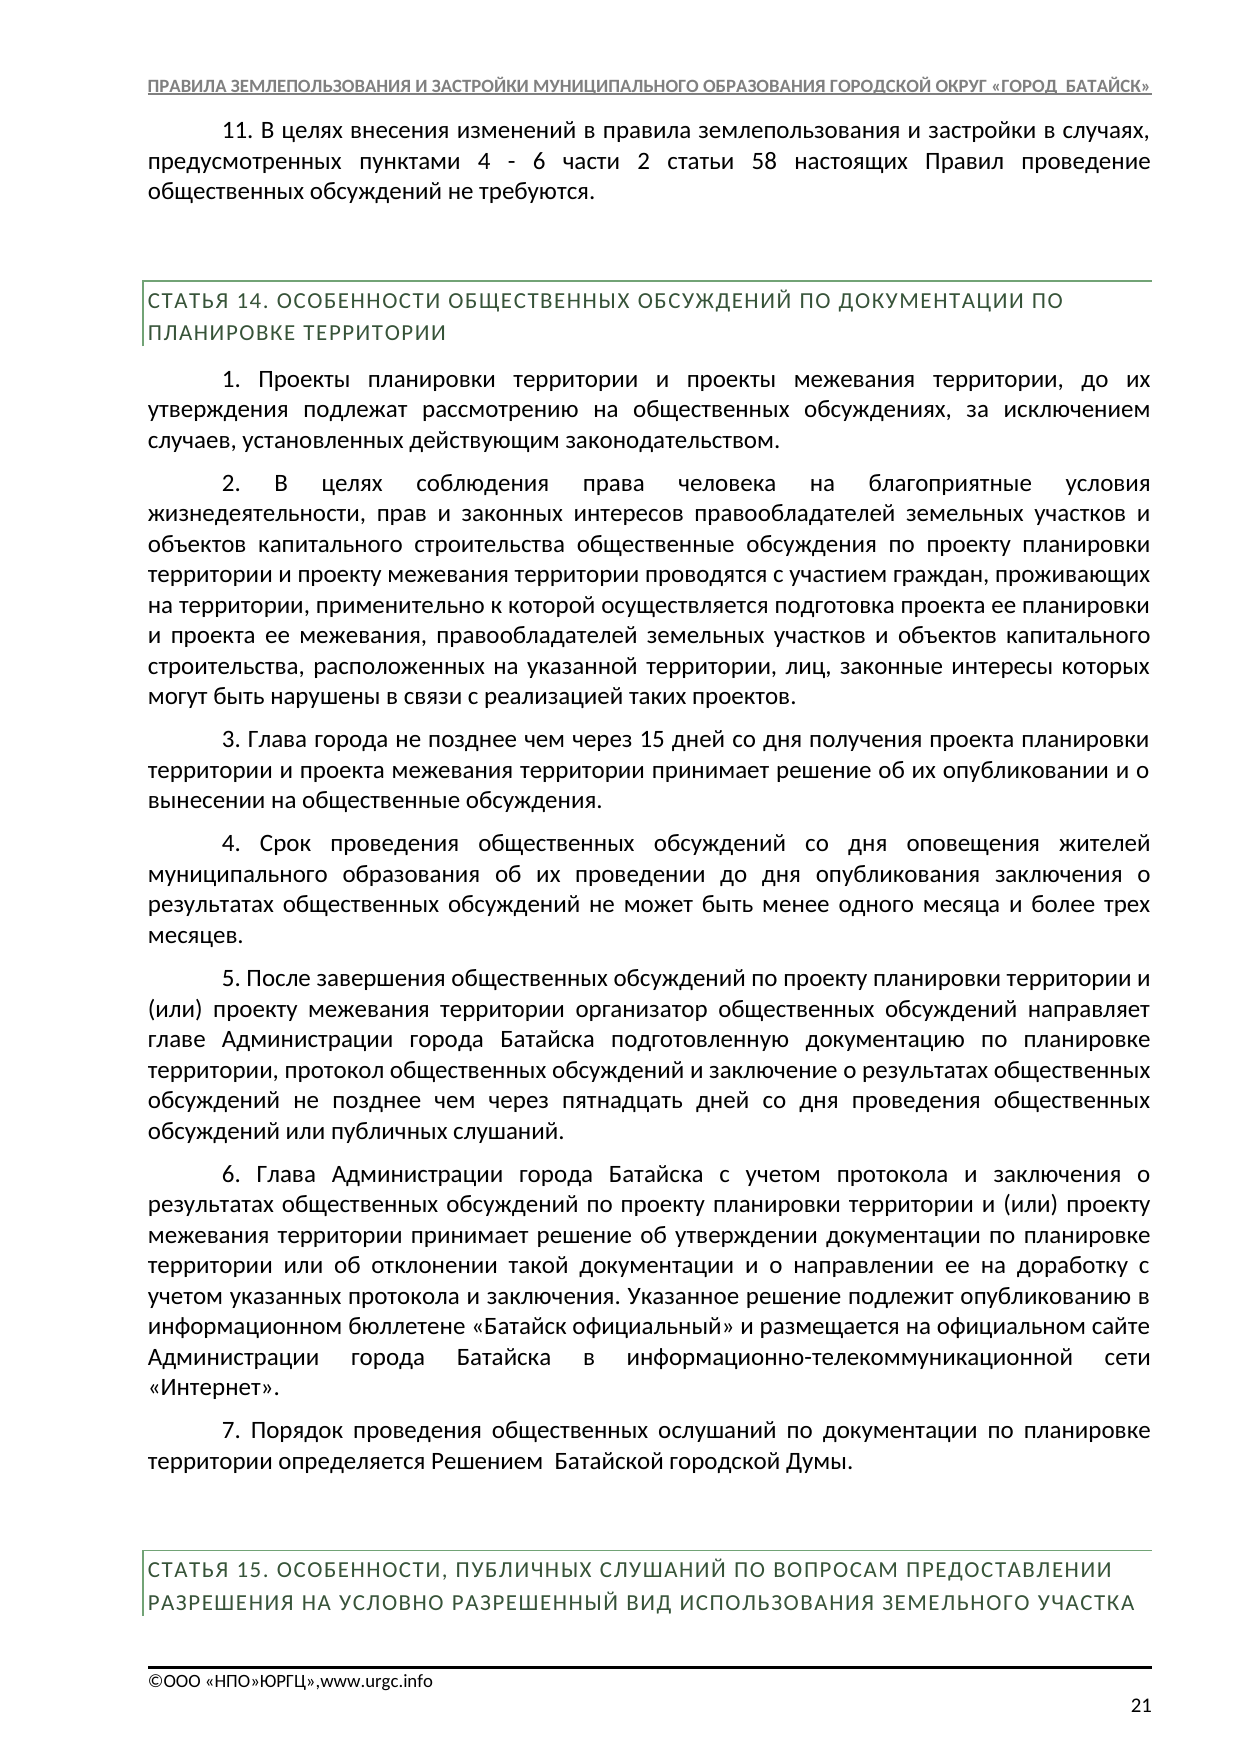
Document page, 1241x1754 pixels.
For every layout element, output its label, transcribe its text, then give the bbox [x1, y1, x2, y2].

text 2. В целях соблюдения права человека на благоприятные условия жизнедеятельности, прав и законных интересов правообладателей земельных участков и объектов капитального строительства общественные обсуждения по проекту планировки территории и проекту межевания территории проводятся с участием граждан, проживающих на территории, применительно к которой осуществляется подготовка проекта ее планировки и проекта ее межевания, правообладателей земельных участков и объектов капитального строительства, расположенных на указанной территории, лиц, законные интересы которых могут быть нарушены в связи с реализацией таких проектов. [148, 467, 1152, 711]
text 4. Срок проведения общественных обсуждений со дня оповещения жителей муниципального образования об их проведении до дня опубликования заключения о результатах общественных обсуждений не может быть менее одного месяца и более трех месяцев. [148, 828, 1152, 950]
text 11. В целях внесения изменений в правила землепользования и застройки в случаях, предусмотренных пунктами 4 - 6 части 2 статьи 58 настоящих Правил проведение общественных обсуждений не требуются. [148, 114, 1152, 206]
subtitle Статья 14. Особенности общественных обсуждений по документации по планировке территории [144, 282, 1152, 346]
text 1. Проекты планировки территории и проекты межевания территории, до их утверждения подлежат рассмотрению на общественных обсуждениях, за исключением случаев, установленных действующим законодательством. [148, 363, 1152, 454]
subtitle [144, 1551, 1152, 1616]
text 5. После завершения общественных обсуждений по проекту планировки территории и (или) проекту межевания территории организатор общественных обсуждений направляет главе Администрации города Батайска подготовленную документацию по планировке территории, протокол общественных обсуждений и заключение о результатах общественных обсуждений не позднее чем через пятнадцать дней со дня проведения общественных обсуждений или публичных слушаний. [148, 962, 1152, 1145]
text 7. Порядок проведения общественных ослушаний по документации по планировке территории определяется Решением Батайской городской Думы. [148, 1414, 1152, 1476]
text 3. Глава города не позднее чем через 15 дней со дня получения проекта планировки территории и проекта межевания территории принимает решение об их опубликовании и о вынесении на общественные обсуждения. [148, 723, 1152, 815]
text 6. Глава Администрации города Батайска с учетом протокола и заключения о результатах общественных обсуждений по проекту планировки территории и (или) проекту межевания территории принимает решение об утверждении документации по планировке территории или об отклонении такой документации и о направлении ее на доработку с учетом указанных протокола и заключения. Указанное решение подлежит опубликованию в информационном бюллетене «Батайск официальный» и размещается на официальном сайте Администрации города Батайска в информационно-телекоммуникационной сети «Интернет». [148, 1158, 1152, 1402]
